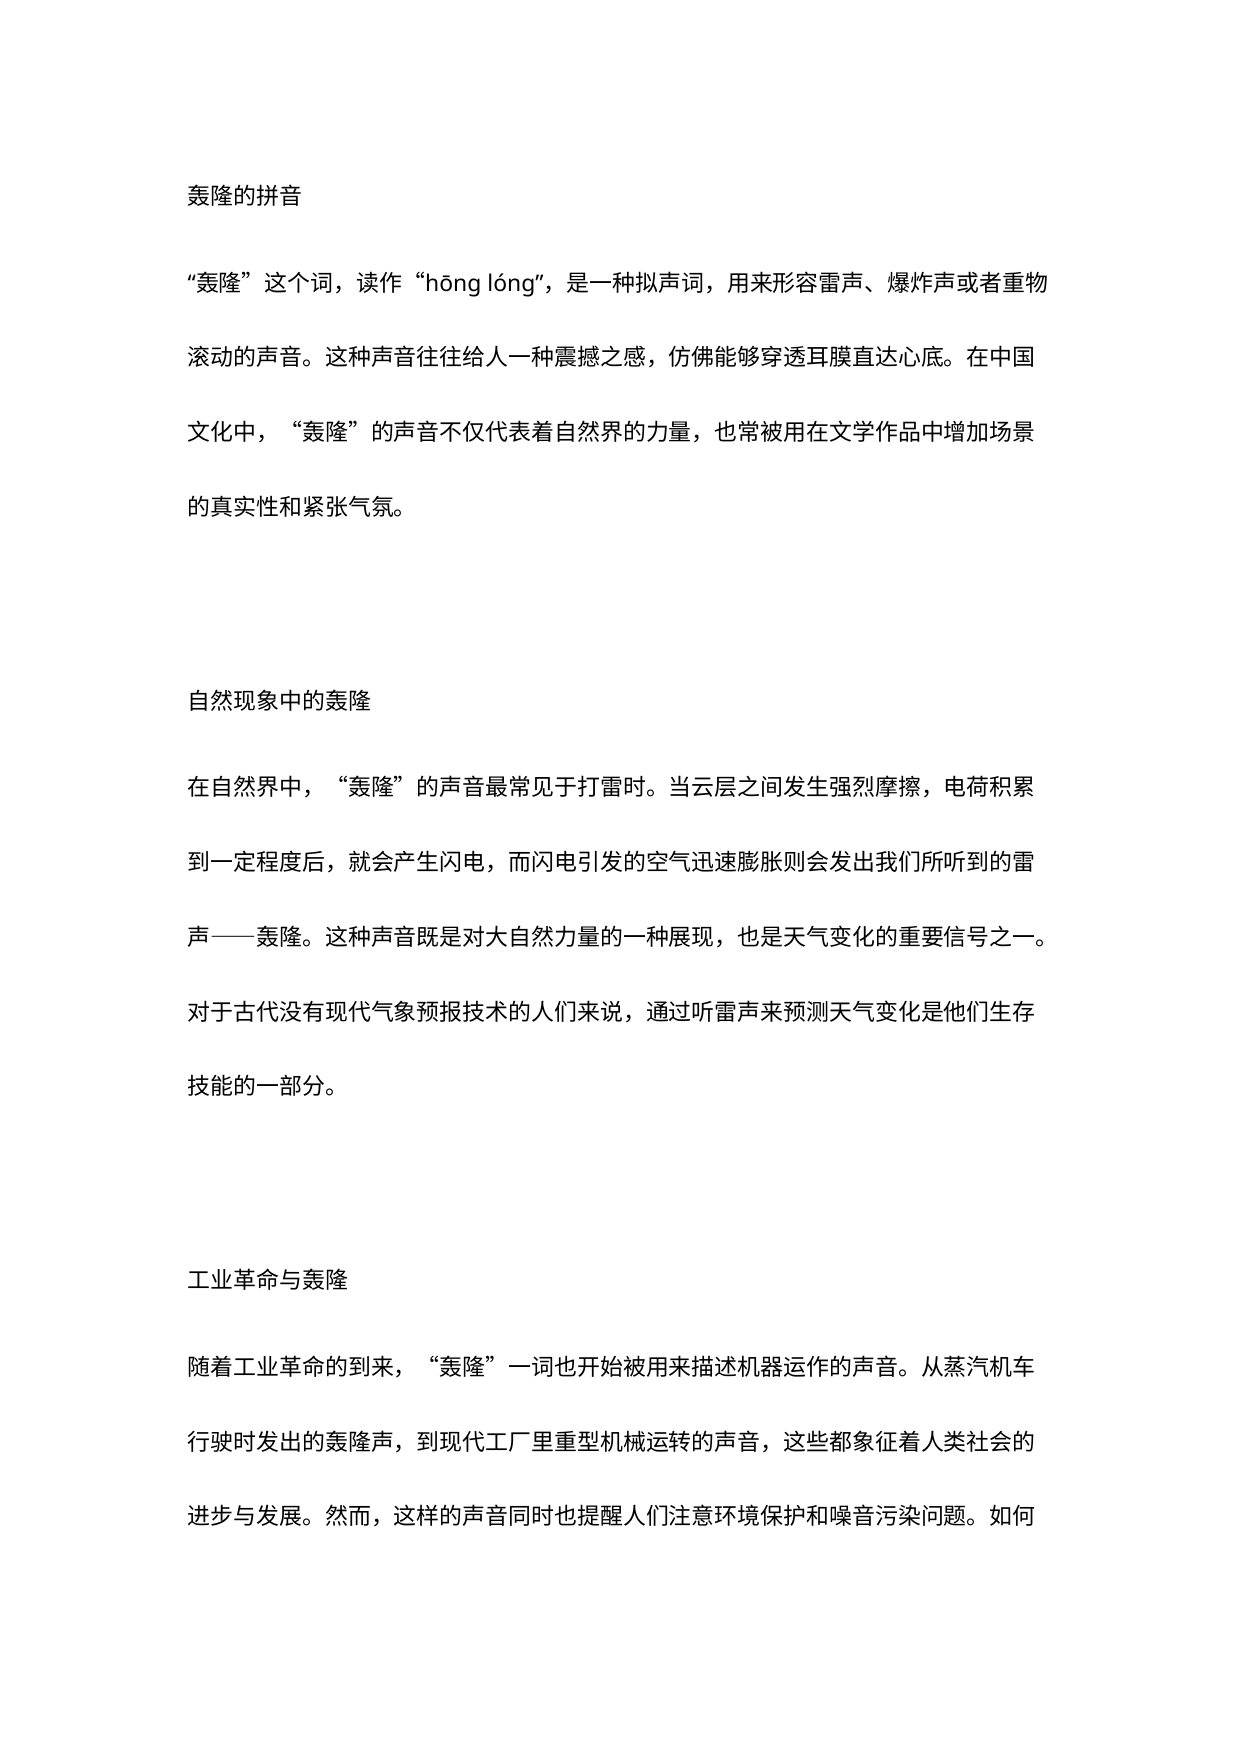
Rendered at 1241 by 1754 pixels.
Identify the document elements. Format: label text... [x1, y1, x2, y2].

text 自然现象中的轰隆 [187, 667, 1053, 732]
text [187, 1333, 1053, 1547]
text “轰隆”这个词，读作“hōng lóng”，是一种拟声词，用来形容雷声、爆炸声或者重物滚动的声音。这种声音往往给人一种震撼之感，仿佛能够穿透耳膜直达心底。在中国文化中，“轰隆”的声音不仅代表着自然界的力量，也常被用在文学作品中增加场景的真实性和紧张气氛。 [187, 248, 1053, 538]
text 工业革命与轰隆 [187, 1246, 1053, 1311]
text 轰隆的拼音 [187, 162, 1053, 227]
text 在自然界中，“轰隆”的声音最常见于打雷时。当云层之间发生强烈摩擦，电荷积累到一定程度后，就会产生闪电，而闪电引发的空气迅速膨胀则会发出我们所听到的雷声——轰隆。这种声音既是对大自然力量的一种展现，也是天气变化的重要信号之一。对于古代没有现代气象预报技术的人们来说，通过听雷声来预测天气变化是他们生存技能的一部分。 [187, 753, 1053, 1117]
